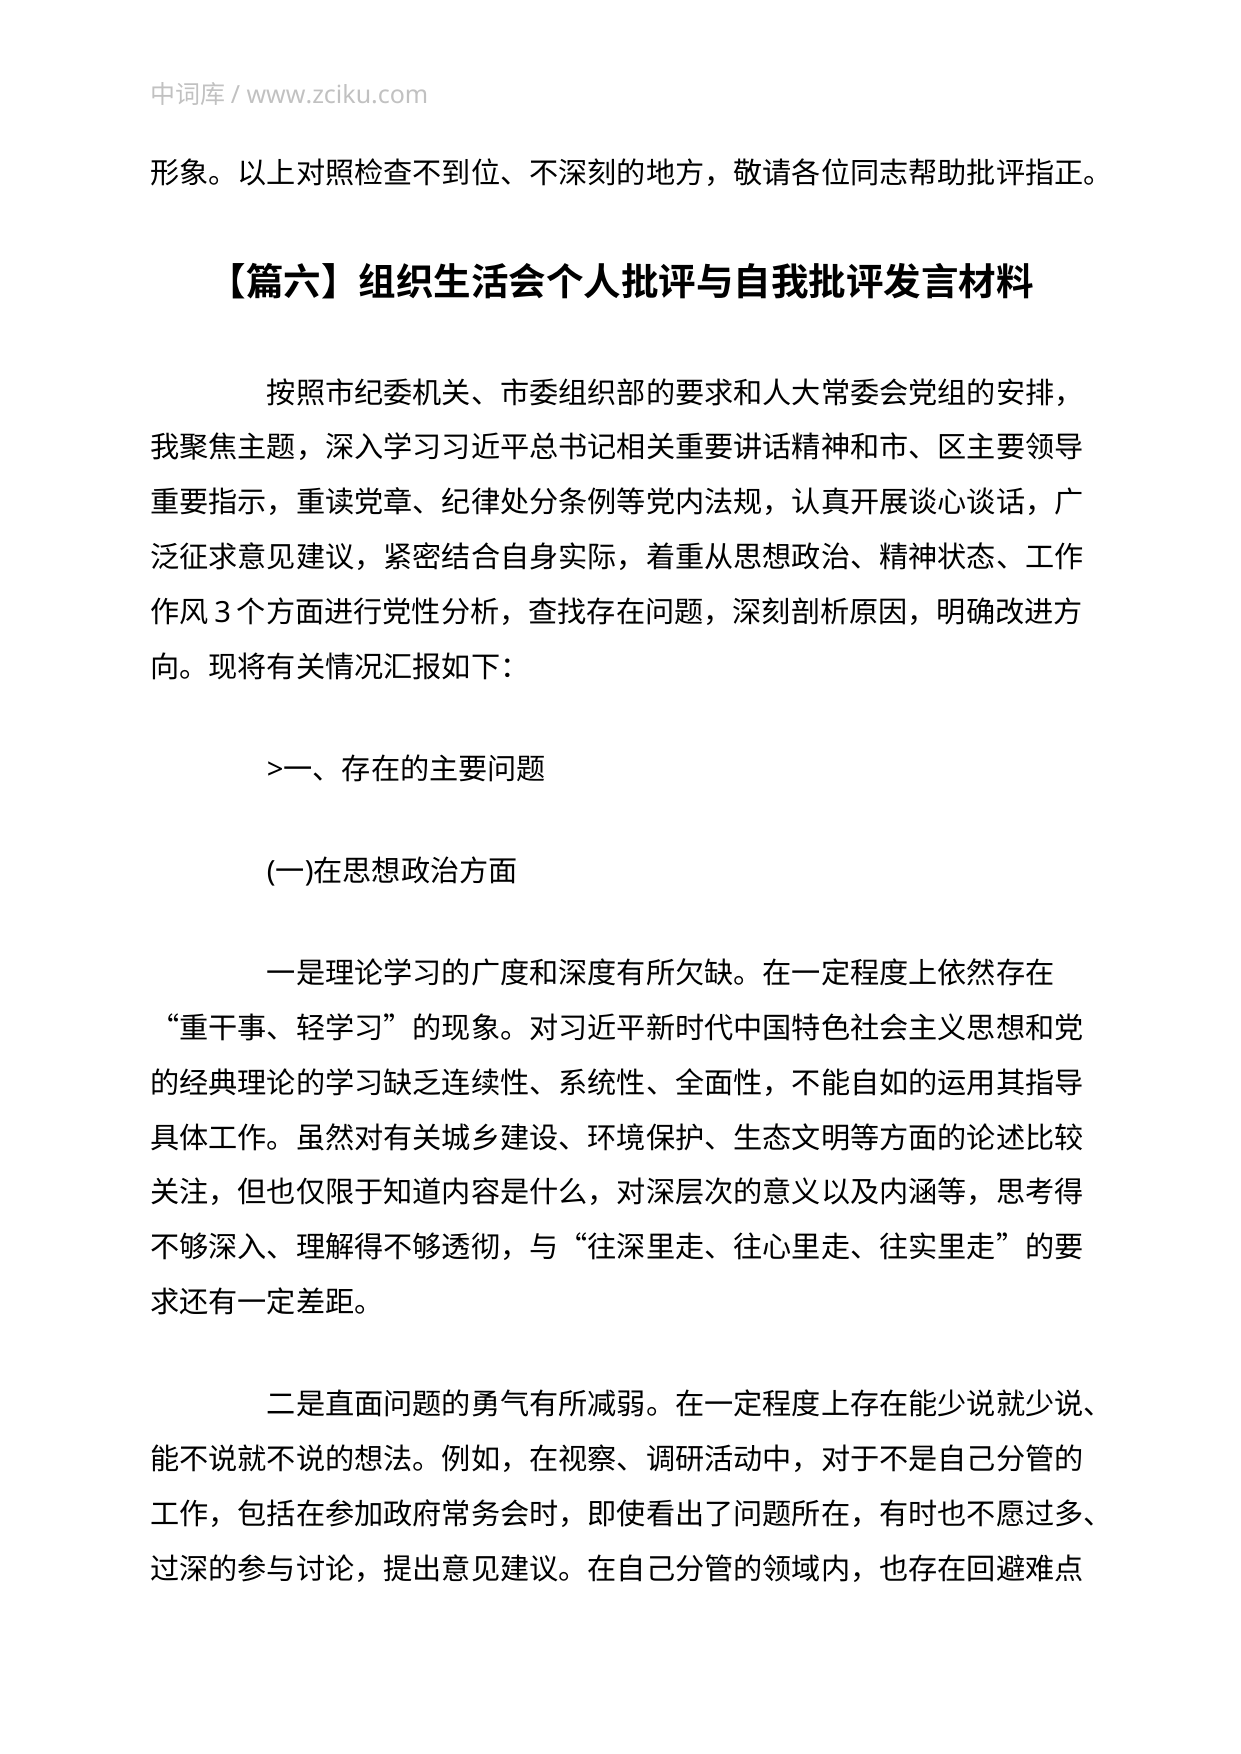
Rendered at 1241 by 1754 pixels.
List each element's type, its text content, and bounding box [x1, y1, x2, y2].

text >一、存在的主要问题 [150, 746, 1090, 788]
text (一)在思想政治方面 [150, 847, 1090, 890]
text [150, 1381, 1090, 1588]
text 一是理论学习的广度和深度有所欠缺。在一定程度上依然存在“重干事、轻学习”的现象。对习近平新时代中国特色社会主义思想和党的经典理论的学习缺乏连续性、系统性、全面性，不能自如的运用其指导具体工作。虽然对有关城乡建设、环境保护、生态文明等方面的论述比较关注，但也仅限于知道内容是什么，对深层次的意义以及内涵等，思考得不够深入、理解得不够透彻，与“往深里走、往心里走、往实里走”的要求还有一定差距。 [150, 949, 1090, 1321]
text 按照市纪委机关、市委组织部的要求和人大常委会党组的安排，我聚焦主题，深入学习习近平总书记相关重要讲话精神和市、区主要领导重要指示，重读党章、纪律处分条例等党内法规，认真开展谈心谈话，广泛征求意见建议，紧密结合自身实际，着重从思想政治、精神状态、工作作风3个方面进行党性分析，查找存在问题，深刻剖析原因，明确改进方向。现将有关情况汇报如下： [150, 369, 1090, 686]
text 【篇六】组织生活会个人批评与自我批评发言材料 [150, 252, 1090, 306]
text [150, 150, 1090, 192]
